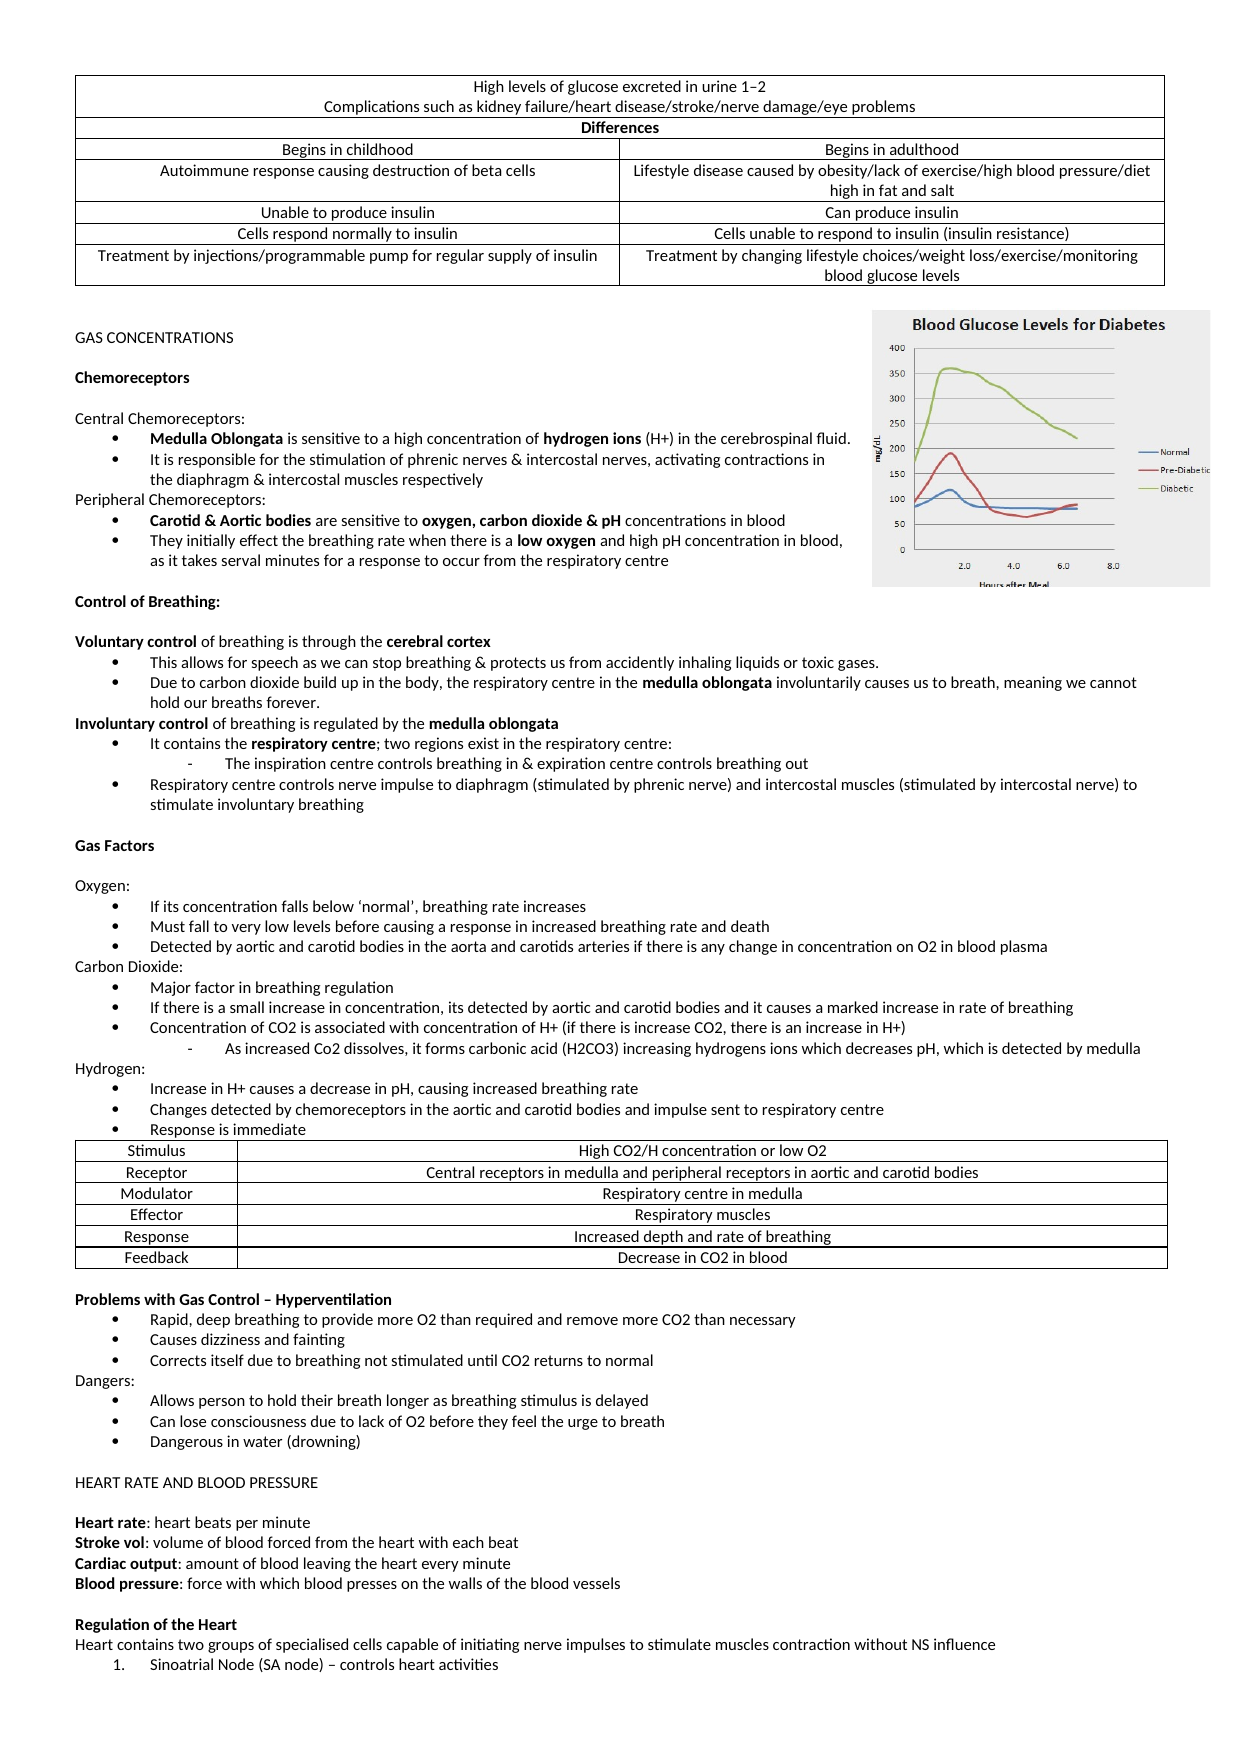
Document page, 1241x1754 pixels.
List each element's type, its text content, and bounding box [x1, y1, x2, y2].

text Chemoreceptors [75, 368, 870, 388]
table_cell Receptor [76, 1162, 237, 1182]
text Problems with Gas Control – Hyperventilation [75, 1289, 1165, 1309]
table_header Stimulus [76, 1141, 237, 1161]
list Due to carbon dioxide build up in the body, the respiratory centre in the medulla oblongata involuntarily causes us to breath, meaning we cannot hold our breaths forever. [112, 672, 1165, 713]
text Involuntary control of breathing is regulated by the medulla oblongata [75, 713, 1165, 733]
text Stroke vol: volume of blood forced from the heart with each beat [75, 1533, 1165, 1553]
table_cell Respiratory muscles [238, 1205, 1167, 1225]
table_cell Treatment by injections/programmable pump for regular supply of insulin [76, 245, 619, 285]
list Detected by aortic and carotid bodies in the aorta and carotids arteries if there is any change in concentration on O2 in blood plasma [112, 936, 1165, 957]
table_cell Modulator [76, 1183, 237, 1204]
text Heart rate: heart beats per minute [75, 1512, 1165, 1533]
list Medulla Oblongata is sensitive to a high concentration of hydrogen ions (H+) in the cerebrospinal fluid. [112, 429, 870, 449]
table_cell Differences [76, 118, 1164, 138]
table_cell Can produce insulin [620, 202, 1164, 222]
list Respiratory centre controls nerve impulse to diaphragm (stimulated by phrenic nerve) and intercostal muscles (stimulated by intercostal nerve) to stimulate involuntary breathing [112, 774, 1165, 814]
text Blood pressure: force with which blood presses on the walls of the blood vessels [75, 1573, 1165, 1594]
list Can lose consciousness due to lack of O2 before they feel the urge to breath [112, 1411, 1165, 1431]
table_cell Begins in childhood [76, 139, 619, 159]
text Carbon Dioxide: [75, 957, 1165, 977]
list Carotid & Aortic bodies are sensitive to oxygen, carbon dioxide & pH concentrations in blood [112, 510, 870, 530]
list It contains the respiratory centre; two regions exist in the respiratory centre: [112, 733, 1165, 754]
text Regulation of the Heart [75, 1614, 1165, 1634]
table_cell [76, 76, 1164, 117]
list They initially effect the breathing rate when there is a low oxygen and high pH concentration in blood, as it takes serval minutes for a response to occur from the respiratory centre [112, 530, 870, 571]
table_header High CO2/H concentration or low O2 [238, 1141, 1167, 1161]
list Changes detected by chemoreceptors in the aortic and carotid bodies and impulse sent to respiratory centre [112, 1099, 1165, 1119]
list Concentration of CO2 is associated with concentration of H+ (if there is increase CO2, there is an increase in H+) [112, 1018, 1165, 1038]
text Cardiac output: amount of blood leaving the heart every minute [75, 1553, 1165, 1573]
list Major factor in breathing regulation [112, 977, 1165, 997]
list Increase in H+ causes a decrease in pH, causing increased breathing rate [112, 1079, 1165, 1099]
table_cell Treatment by changing lifestyle choices/weight loss/exercise/monitoring blood glucose levels [620, 245, 1164, 285]
list If its concentration falls below ‘normal’, breathing rate increases [112, 896, 1165, 916]
table_cell Cells respond normally to insulin [76, 224, 619, 244]
table_cell Effector [76, 1205, 237, 1225]
text GAS CONCENTRATIONS [75, 327, 870, 347]
list Must fall to very low levels before causing a response in increased breathing rate and death [112, 916, 1165, 936]
table_cell Feedback [76, 1248, 237, 1268]
table_cell Response [76, 1226, 237, 1246]
list The inspiration centre controls breathing in & expiration centre controls breathing out [187, 754, 1165, 774]
table_cell Central receptors in medulla and peripheral receptors in aortic and carotid bodies [238, 1162, 1167, 1182]
picture [870, 308, 1211, 587]
list Sinoatrial Node (SA node) – controls heart activities [112, 1655, 1165, 1675]
text Hydrogen: [75, 1058, 1165, 1079]
text Oxygen: [75, 876, 1165, 896]
list Rapid, deep breathing to provide more O2 than required and remove more CO2 than necessary [112, 1309, 1165, 1330]
table_cell Cells unable to respond to insulin (insulin resistance) [620, 224, 1164, 244]
list If there is a small increase in concentration, its detected by aortic and carotid bodies and it causes a marked increase in rate of breathing [112, 997, 1165, 1018]
table_cell Autoimmune response causing destruction of beta cells [76, 160, 619, 201]
list Causes dizziness and fainting [112, 1330, 1165, 1350]
text Central Chemoreceptors: [75, 408, 870, 429]
table_cell Decrease in CO2 in blood [238, 1248, 1167, 1268]
table_cell Increased depth and rate of breathing [238, 1226, 1167, 1246]
list This allows for speech as we can stop breathing & protects us from accidently inhaling liquids or toxic gases. [112, 652, 1165, 672]
text Gas Factors [75, 835, 1165, 855]
table_cell Begins in adulthood [620, 139, 1164, 159]
list It is responsible for the stimulation of phrenic nerves & intercostal nerves, activating contractions in the diaphragm & intercostal muscles respectively [112, 449, 870, 489]
list Dangerous in water (drowning) [112, 1431, 1165, 1452]
text Control of Breathing: [75, 591, 1165, 611]
list Corrects itself due to breathing not stimulated until CO2 returns to normal [112, 1350, 1165, 1370]
text Voluntary control of breathing is through the cerebral cortex [75, 632, 1165, 652]
text Dangers: [75, 1370, 1165, 1391]
list Allows person to hold their breath longer as breathing stimulus is delayed [112, 1391, 1165, 1411]
text Heart contains two groups of specialised cells capable of initiating nerve impulses to stimulate muscles contraction without NS influence [75, 1634, 1165, 1655]
text Peripheral Chemoreceptors: [75, 489, 870, 510]
table_cell Lifestyle disease caused by obesity/lack of exercise/high blood pressure/diet high in fat and salt [620, 160, 1164, 201]
table_cell Unable to produce insulin [76, 202, 619, 222]
table_cell Respiratory centre in medulla [238, 1183, 1167, 1204]
text HEART RATE AND BLOOD PRESSURE [75, 1472, 1165, 1492]
list Response is immediate [112, 1119, 1165, 1139]
list As increased Co2 dissolves, it forms carbonic acid (H2CO3) increasing hydrogens ions which decreases pH, which is detected by medulla [187, 1038, 1165, 1058]
